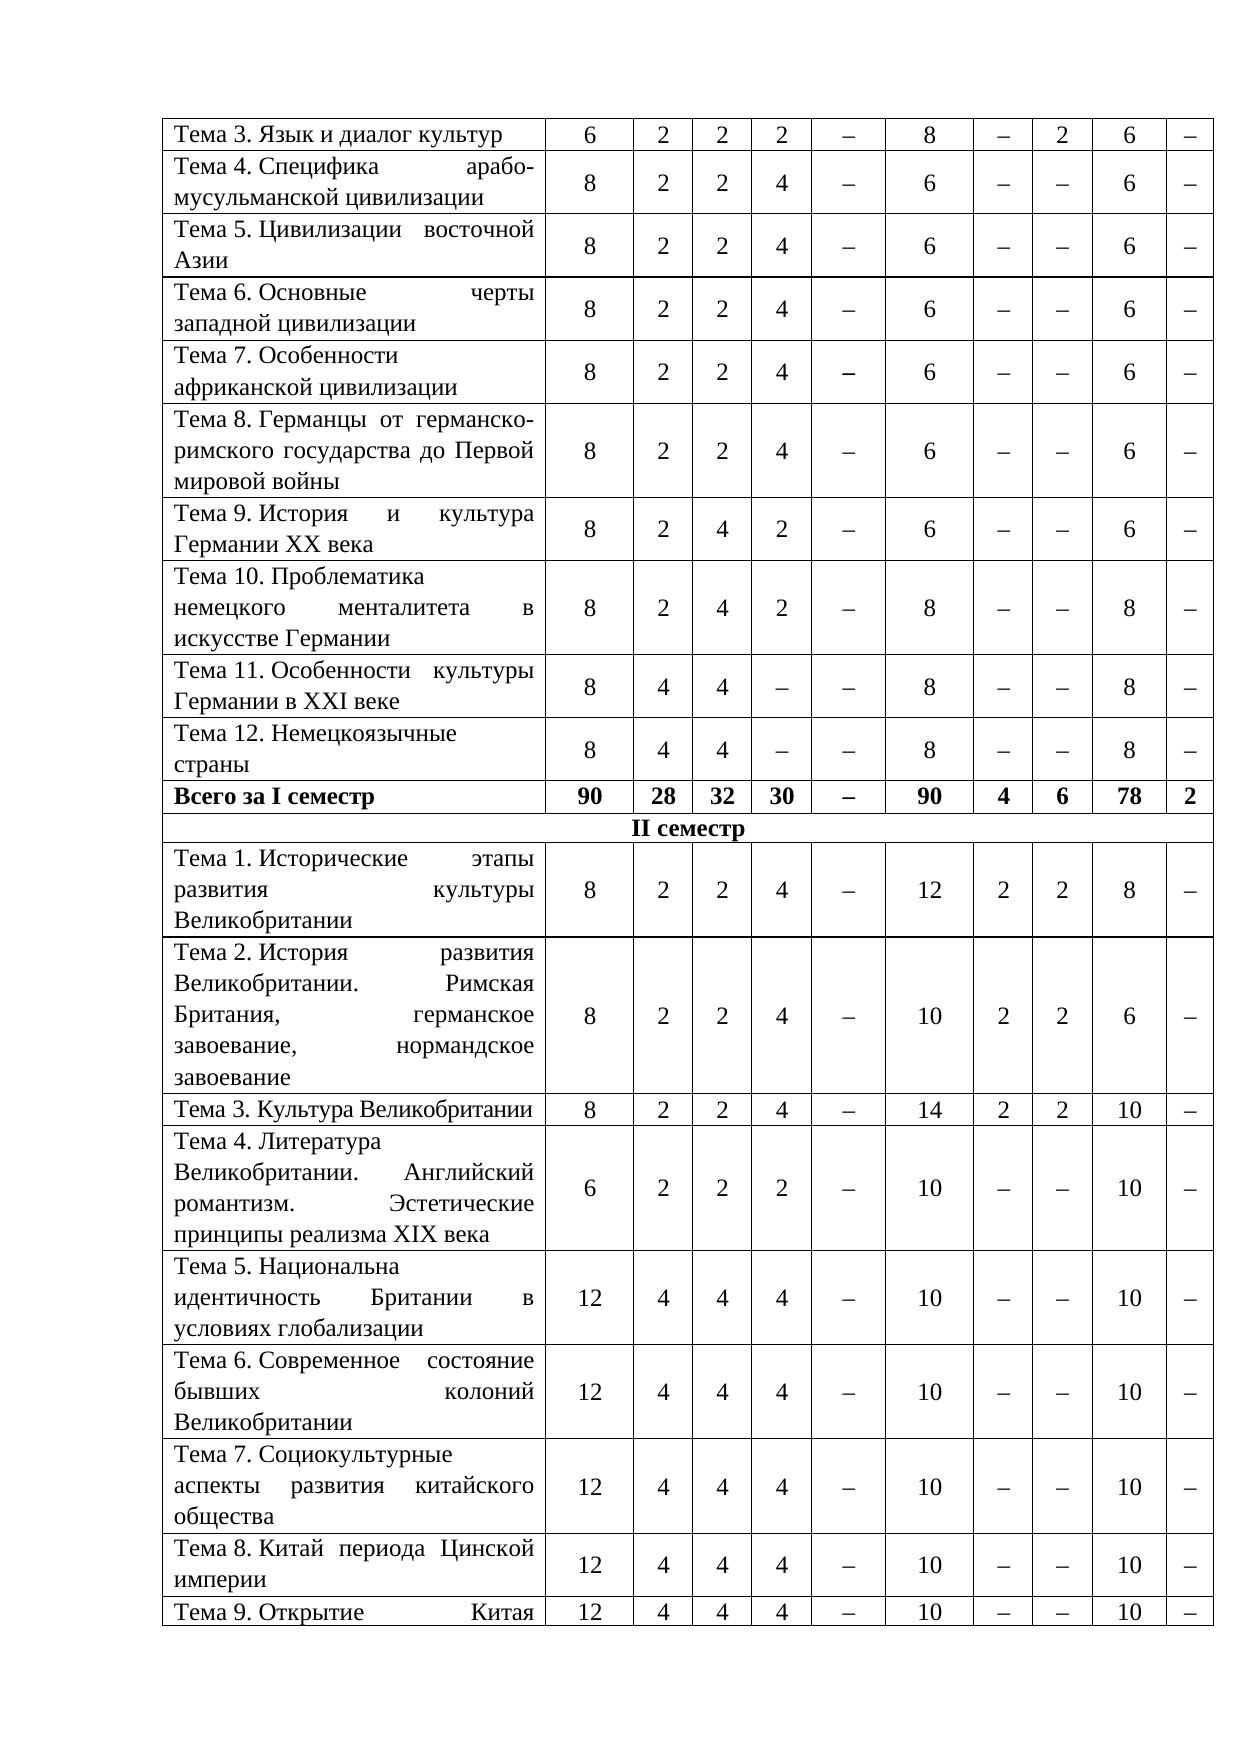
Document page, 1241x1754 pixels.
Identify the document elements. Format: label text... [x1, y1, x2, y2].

table_cell – [1167, 341, 1213, 403]
table_cell 6 [886, 151, 973, 213]
table_cell 8 [1093, 718, 1166, 780]
table_cell Тема 3. Культура Великобритании [163, 1094, 545, 1125]
table_cell 2 [634, 214, 692, 276]
table_cell – [812, 404, 885, 497]
table_cell – [812, 718, 885, 780]
table_cell Тема 7. Особенности африканской цивилизации [163, 341, 545, 403]
table_cell – [974, 561, 1032, 654]
table_cell 12 [546, 1439, 633, 1532]
table_cell 8 [546, 214, 633, 276]
table_cell 12 [546, 1251, 633, 1344]
table_cell 6 [1033, 781, 1092, 812]
table_cell 4 [752, 214, 811, 276]
table_cell 2 [752, 561, 811, 654]
table_cell Тема 8. Германцы от германско-римского государства до Первой мировой войны [163, 404, 545, 497]
table_cell 4 [693, 1439, 751, 1532]
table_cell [163, 1597, 545, 1625]
table_cell 10 [1093, 1534, 1166, 1596]
table_cell 4 [752, 341, 811, 403]
table_cell 8 [546, 278, 633, 339]
table_cell 2 [634, 843, 692, 936]
table_cell 10 [886, 1251, 973, 1344]
table_cell 90 [886, 781, 973, 812]
table_cell – [974, 119, 1032, 150]
table_cell 4 [693, 718, 751, 780]
table_cell – [752, 718, 811, 780]
table_cell 4 [752, 1345, 811, 1438]
table_cell 4 [752, 1597, 811, 1625]
table_cell – [1167, 498, 1213, 560]
table_cell 12 [546, 1597, 633, 1625]
table_cell – [1167, 278, 1213, 339]
table_cell 4 [634, 1251, 692, 1344]
table_cell 2 [634, 341, 692, 403]
table_cell 28 [634, 781, 692, 812]
table_cell 6 [546, 119, 633, 150]
table_cell – [812, 655, 885, 717]
table_cell 10 [1093, 1251, 1166, 1344]
table_cell 4 [693, 655, 751, 717]
table_cell – [974, 278, 1032, 339]
table_cell 8 [546, 843, 633, 936]
table_cell – [812, 498, 885, 560]
table_cell – [974, 655, 1032, 717]
table_cell – [812, 1597, 885, 1625]
table_cell – [1033, 278, 1092, 339]
table_cell 4 [752, 1251, 811, 1344]
table_cell 10 [1093, 1345, 1166, 1438]
table_cell Тема 1. Исторические этапы развития культуры Великобритании [163, 843, 545, 936]
table_cell – [812, 151, 885, 213]
table_cell – [1167, 938, 1213, 1093]
table_cell – [1033, 655, 1092, 717]
table_cell 2 [634, 561, 692, 654]
table_cell 8 [886, 718, 973, 780]
table_cell 6 [1093, 404, 1166, 497]
table_cell – [1033, 214, 1092, 276]
table_cell 2 [974, 843, 1032, 936]
table_cell 6 [886, 341, 973, 403]
table_cell – [812, 781, 885, 812]
table_cell – [1033, 1534, 1092, 1596]
table_cell – [1167, 1534, 1213, 1596]
table_cell 6 [1093, 214, 1166, 276]
table_cell Тема 5. Национальна идентичность Британии в условиях глобализации [163, 1251, 545, 1344]
table_cell Тема 3. Язык и диалог культур [163, 119, 545, 150]
table_cell 4 [693, 561, 751, 654]
table_cell 4 [634, 1345, 692, 1438]
table_cell 90 [546, 781, 633, 812]
table_cell 6 [886, 498, 973, 560]
table_cell 2 [693, 151, 751, 213]
table_cell – [752, 655, 811, 717]
table_cell – [974, 1345, 1032, 1438]
table_cell – [1167, 214, 1213, 276]
table_cell 4 [634, 655, 692, 717]
table_cell 8 [886, 655, 973, 717]
table_cell – [812, 214, 885, 276]
table_cell 4 [752, 151, 811, 213]
table_cell 10 [1093, 1126, 1166, 1250]
table_cell – [1033, 1126, 1092, 1250]
table_cell 2 [634, 151, 692, 213]
table_cell 6 [886, 278, 973, 339]
table_cell – [974, 1439, 1032, 1532]
table_cell II семестр [163, 814, 1213, 842]
table_cell Тема 11. Особенности культуры Германии в ХХI веке [163, 655, 545, 717]
table_cell 10 [886, 1534, 973, 1596]
table_cell – [1033, 1345, 1092, 1438]
table_cell – [812, 561, 885, 654]
table_cell 6 [886, 404, 973, 497]
table_cell Тема 9. История и культура Германии ХХ века [163, 498, 545, 560]
table_cell Тема 4. Литература Великобритании. Английский романтизм. Эстетические принципы реализма XIX века [163, 1126, 545, 1250]
table_cell 10 [886, 938, 973, 1093]
table_cell 2 [693, 119, 751, 150]
table_cell – [1033, 718, 1092, 780]
table_cell – [812, 1534, 885, 1596]
table_cell 10 [886, 1345, 973, 1438]
table_cell Тема 6. Основные черты западной цивилизации [163, 278, 545, 339]
table_cell 8 [886, 561, 973, 654]
table_cell – [1167, 1439, 1213, 1532]
table_cell – [974, 1126, 1032, 1250]
table_cell 4 [693, 1251, 751, 1344]
table_cell – [974, 718, 1032, 780]
table_cell 10 [886, 1597, 973, 1625]
table_cell 78 [1093, 781, 1166, 812]
table_cell 4 [752, 404, 811, 497]
table_cell – [1167, 843, 1213, 936]
table_cell 2 [693, 1126, 751, 1250]
table_cell – [974, 1597, 1032, 1625]
table_cell – [1167, 1597, 1213, 1625]
table_cell 2 [634, 278, 692, 339]
table_cell Всего за I семестр [163, 781, 545, 812]
table_cell – [974, 214, 1032, 276]
table_cell – [1033, 1251, 1092, 1344]
table_cell Тема 10. Проблематика немецкого менталитета в искусстве Германии [163, 561, 545, 654]
table_cell – [812, 1126, 885, 1250]
table_cell – [812, 341, 885, 403]
table_cell – [1033, 561, 1092, 654]
table_cell Тема 7. Социокультурные аспекты развития китайского общества [163, 1439, 545, 1532]
table_cell 2 [1033, 938, 1092, 1093]
table_cell Тема 8. Китай периода Цинской империи [163, 1534, 545, 1596]
table_cell 2 [693, 404, 751, 497]
table_cell 6 [1093, 278, 1166, 339]
table_cell 14 [886, 1094, 973, 1125]
table_cell 2 [974, 938, 1032, 1093]
table_cell 6 [886, 214, 973, 276]
table_cell 8 [546, 938, 633, 1093]
table_cell 8 [546, 1094, 633, 1125]
table_cell – [1033, 341, 1092, 403]
table_cell 4 [693, 1534, 751, 1596]
table_cell – [1167, 718, 1213, 780]
table_cell 4 [752, 1094, 811, 1125]
table_cell 4 [693, 1597, 751, 1625]
table_cell 4 [634, 1534, 692, 1596]
table_cell – [974, 1251, 1032, 1344]
table_cell Тема 2. История развития Великобритании. Римская Британия, германское завоевание, нормандское завоевание [163, 938, 545, 1093]
table_cell 2 [1033, 119, 1092, 150]
table_cell 12 [886, 843, 973, 936]
table_cell 4 [752, 1534, 811, 1596]
table_cell – [812, 1345, 885, 1438]
table_cell 32 [693, 781, 751, 812]
table_cell 2 [693, 341, 751, 403]
table_cell 4 [752, 278, 811, 339]
table_cell – [1167, 1251, 1213, 1344]
table_cell – [1167, 404, 1213, 497]
table_cell – [1167, 1345, 1213, 1438]
table_cell 2 [693, 843, 751, 936]
table_cell 4 [752, 1439, 811, 1532]
table_cell 8 [546, 341, 633, 403]
table_cell 6 [1093, 938, 1166, 1093]
table_cell 10 [886, 1126, 973, 1250]
table_cell 2 [1167, 781, 1213, 812]
table_cell 8 [546, 561, 633, 654]
table_cell – [812, 1094, 885, 1125]
table_cell – [1033, 498, 1092, 560]
table_cell 8 [1093, 655, 1166, 717]
table_cell – [1167, 151, 1213, 213]
table_cell 8 [546, 655, 633, 717]
table_cell – [812, 119, 885, 150]
table_cell 10 [886, 1439, 973, 1532]
table_cell 2 [693, 1094, 751, 1125]
table_cell – [812, 1439, 885, 1532]
table_cell 8 [1093, 843, 1166, 936]
table_cell Тема 12. Немецкоязычные страны [163, 718, 545, 780]
table_cell 8 [1093, 561, 1166, 654]
table_cell 2 [752, 119, 811, 150]
table_cell – [1167, 1126, 1213, 1250]
table_cell 8 [886, 119, 973, 150]
table_cell – [812, 843, 885, 936]
table_cell 2 [634, 498, 692, 560]
table_cell 2 [1033, 843, 1092, 936]
table_cell – [1167, 561, 1213, 654]
table_cell 2 [634, 119, 692, 150]
table_cell – [1167, 119, 1213, 150]
table_cell 8 [546, 404, 633, 497]
table_cell 8 [546, 498, 633, 560]
table_cell 4 [634, 718, 692, 780]
table_cell 10 [1093, 1439, 1166, 1532]
table_cell – [1033, 1597, 1092, 1625]
table_cell 10 [1093, 1597, 1166, 1625]
table_cell 4 [752, 843, 811, 936]
table_cell 2 [752, 498, 811, 560]
table_cell 6 [1093, 151, 1166, 213]
table_cell 2 [974, 1094, 1032, 1125]
table_cell 6 [1093, 341, 1166, 403]
table_cell 4 [693, 498, 751, 560]
table_cell Тема 4. Специфика арабо-мусульманской цивилизации [163, 151, 545, 213]
table_cell 12 [546, 1345, 633, 1438]
table_cell 10 [1093, 1094, 1166, 1125]
table_cell 6 [546, 1126, 633, 1250]
table_cell – [1167, 1094, 1213, 1125]
table_cell 4 [974, 781, 1032, 812]
table_cell 8 [546, 151, 633, 213]
table_cell 12 [546, 1534, 633, 1596]
table_cell – [974, 498, 1032, 560]
table_cell – [1033, 151, 1092, 213]
table_cell – [974, 341, 1032, 403]
table_cell 4 [634, 1597, 692, 1625]
table_cell 30 [752, 781, 811, 812]
table_cell – [974, 151, 1032, 213]
table_cell – [812, 938, 885, 1093]
table_cell 6 [1093, 119, 1166, 150]
table_cell 4 [752, 938, 811, 1093]
table_cell 2 [634, 1094, 692, 1125]
table_cell – [974, 1534, 1032, 1596]
table_cell 2 [634, 404, 692, 497]
table_cell 2 [693, 214, 751, 276]
table_cell – [1167, 655, 1213, 717]
table_cell 2 [634, 1126, 692, 1250]
table_cell – [812, 278, 885, 339]
table_cell – [1033, 1439, 1092, 1532]
table_cell 2 [693, 938, 751, 1093]
table_cell – [812, 1251, 885, 1344]
table_cell 4 [634, 1439, 692, 1532]
table_cell 8 [546, 718, 633, 780]
table_cell 2 [1033, 1094, 1092, 1125]
table_cell 4 [693, 1345, 751, 1438]
table_cell 6 [1093, 498, 1166, 560]
table_cell 2 [752, 1126, 811, 1250]
table_cell – [974, 404, 1032, 497]
table_cell Тема 6. Современное состояние бывших колоний Великобритании [163, 1345, 545, 1438]
table_cell 2 [634, 938, 692, 1093]
table_cell 2 [693, 278, 751, 339]
table_cell Тема 5. Цивилизации восточной Азии [163, 214, 545, 276]
table_cell – [1033, 404, 1092, 497]
